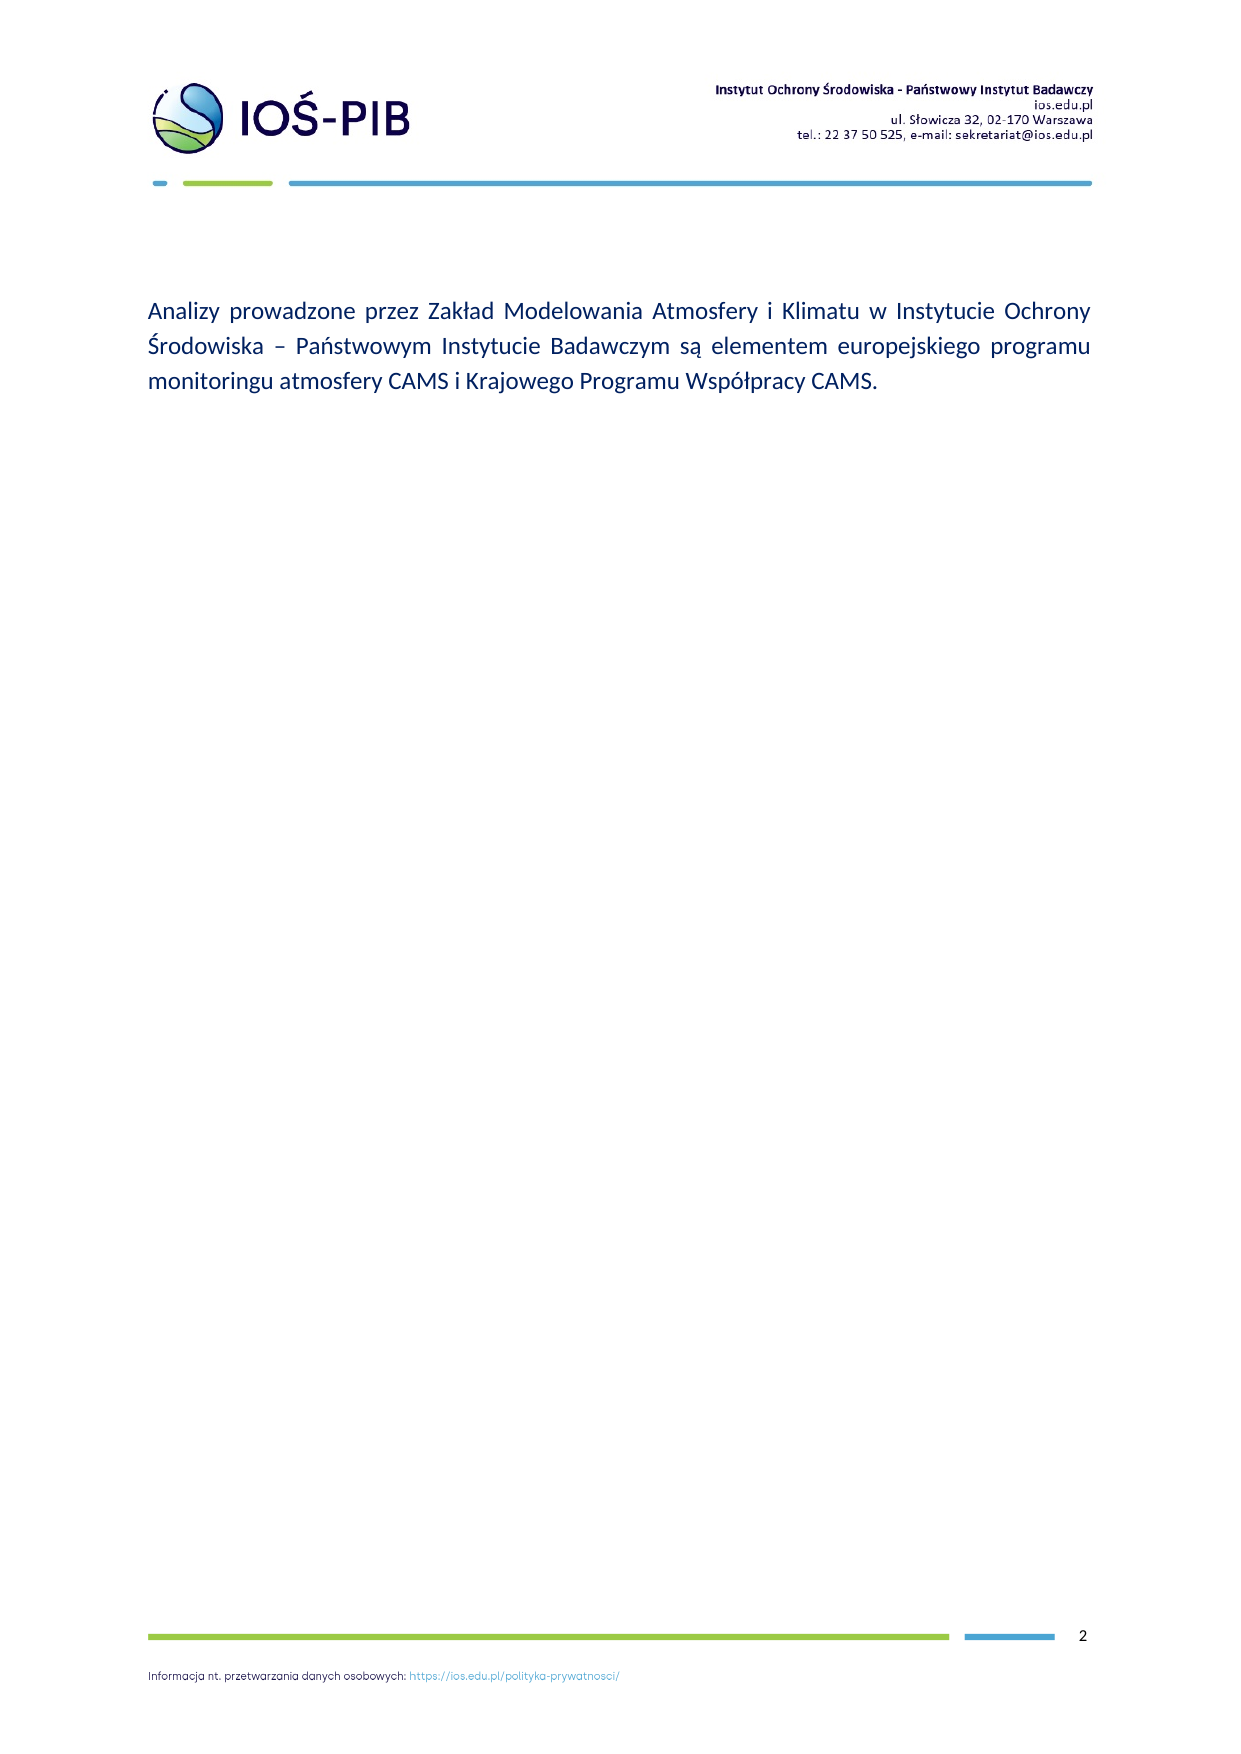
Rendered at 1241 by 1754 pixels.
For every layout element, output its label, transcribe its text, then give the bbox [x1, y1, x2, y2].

text Analizy prowadzone przez Zakład Modelowania Atmosfery i Klimatu w Instytucie Ochrony Środowiska – Państwowym Instytucie Badawczym są elementem europejskiego programu monitoringu atmosfery CAMS i Krajowego Programu Współpracy CAMS. [148, 295, 1092, 396]
picture [4, 0, 1241, 207]
picture [0, 1605, 1241, 1754]
